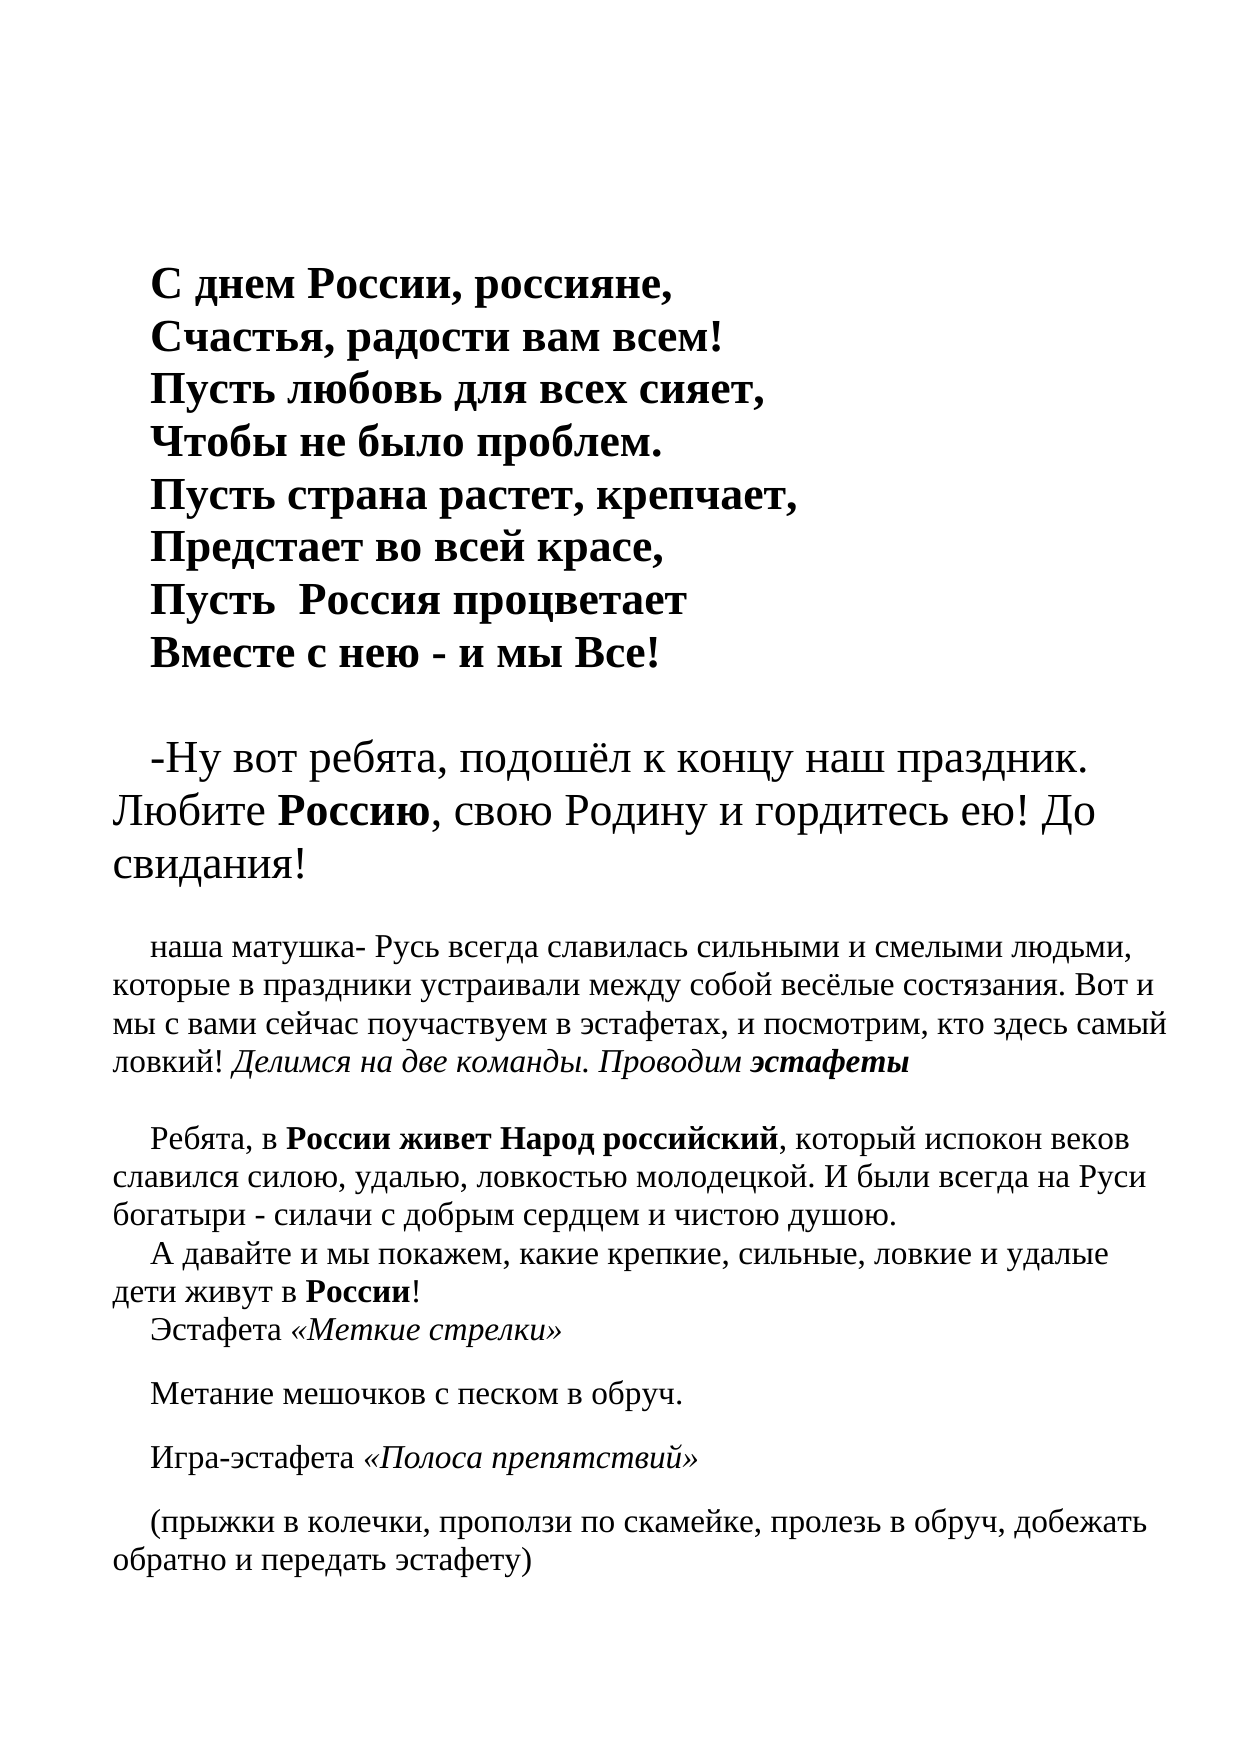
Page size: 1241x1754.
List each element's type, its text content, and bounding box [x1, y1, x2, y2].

text Ребята, в России живет Народ российский, который испокон веков славился силою, удалью, ловкостью молодецкой. И были всегда на Руси богатыри - силачи с добрым сердцем и чистою душою. [112, 1118, 1181, 1233]
text Пусть страна растет, крепчает, [112, 466, 1181, 519]
text Метание мешочков с песком в обруч. [112, 1373, 1181, 1412]
text Эстафета «Меткие стрелки» [112, 1309, 1181, 1348]
text А давайте и мы покажем, какие крепкие, сильные, ловкие и удалые дети живут в России! [112, 1233, 1181, 1309]
text наша матушка- Русь всегда славилась сильными и смелыми людьми, которые в праздники устраивали между собой весёлые состязания. Вот и мы с вами сейчас поучаствуем в эстафетах, и посмотрим, кто здесь самый ловкий! Делимся на две команды. Проводим эстафеты [112, 926, 1181, 1079]
text Чтобы не было проблем. [112, 413, 1181, 466]
text Игра-эстафета «Полоса препятствий» [112, 1437, 1181, 1476]
text С днем России, россияне, [112, 255, 1181, 308]
text Предстает во всей красе, [112, 519, 1181, 572]
text Вместе с нею - и мы Все! [112, 624, 1181, 677]
text Пусть Россия процветает [112, 572, 1181, 624]
text Счастья, радости вам всем! [112, 308, 1181, 361]
text (прыжки в колечки, проползи по скамейке, пролезь в обруч, добежать обратно и передать эстафету) [112, 1501, 1181, 1578]
text Пусть любовь для всех сияет, [112, 361, 1181, 413]
text -Ну вот ребята, подошёл к концу наш праздник. Любите Россию, свою Родину и гордитесь ею! До свидания! [112, 730, 1181, 888]
